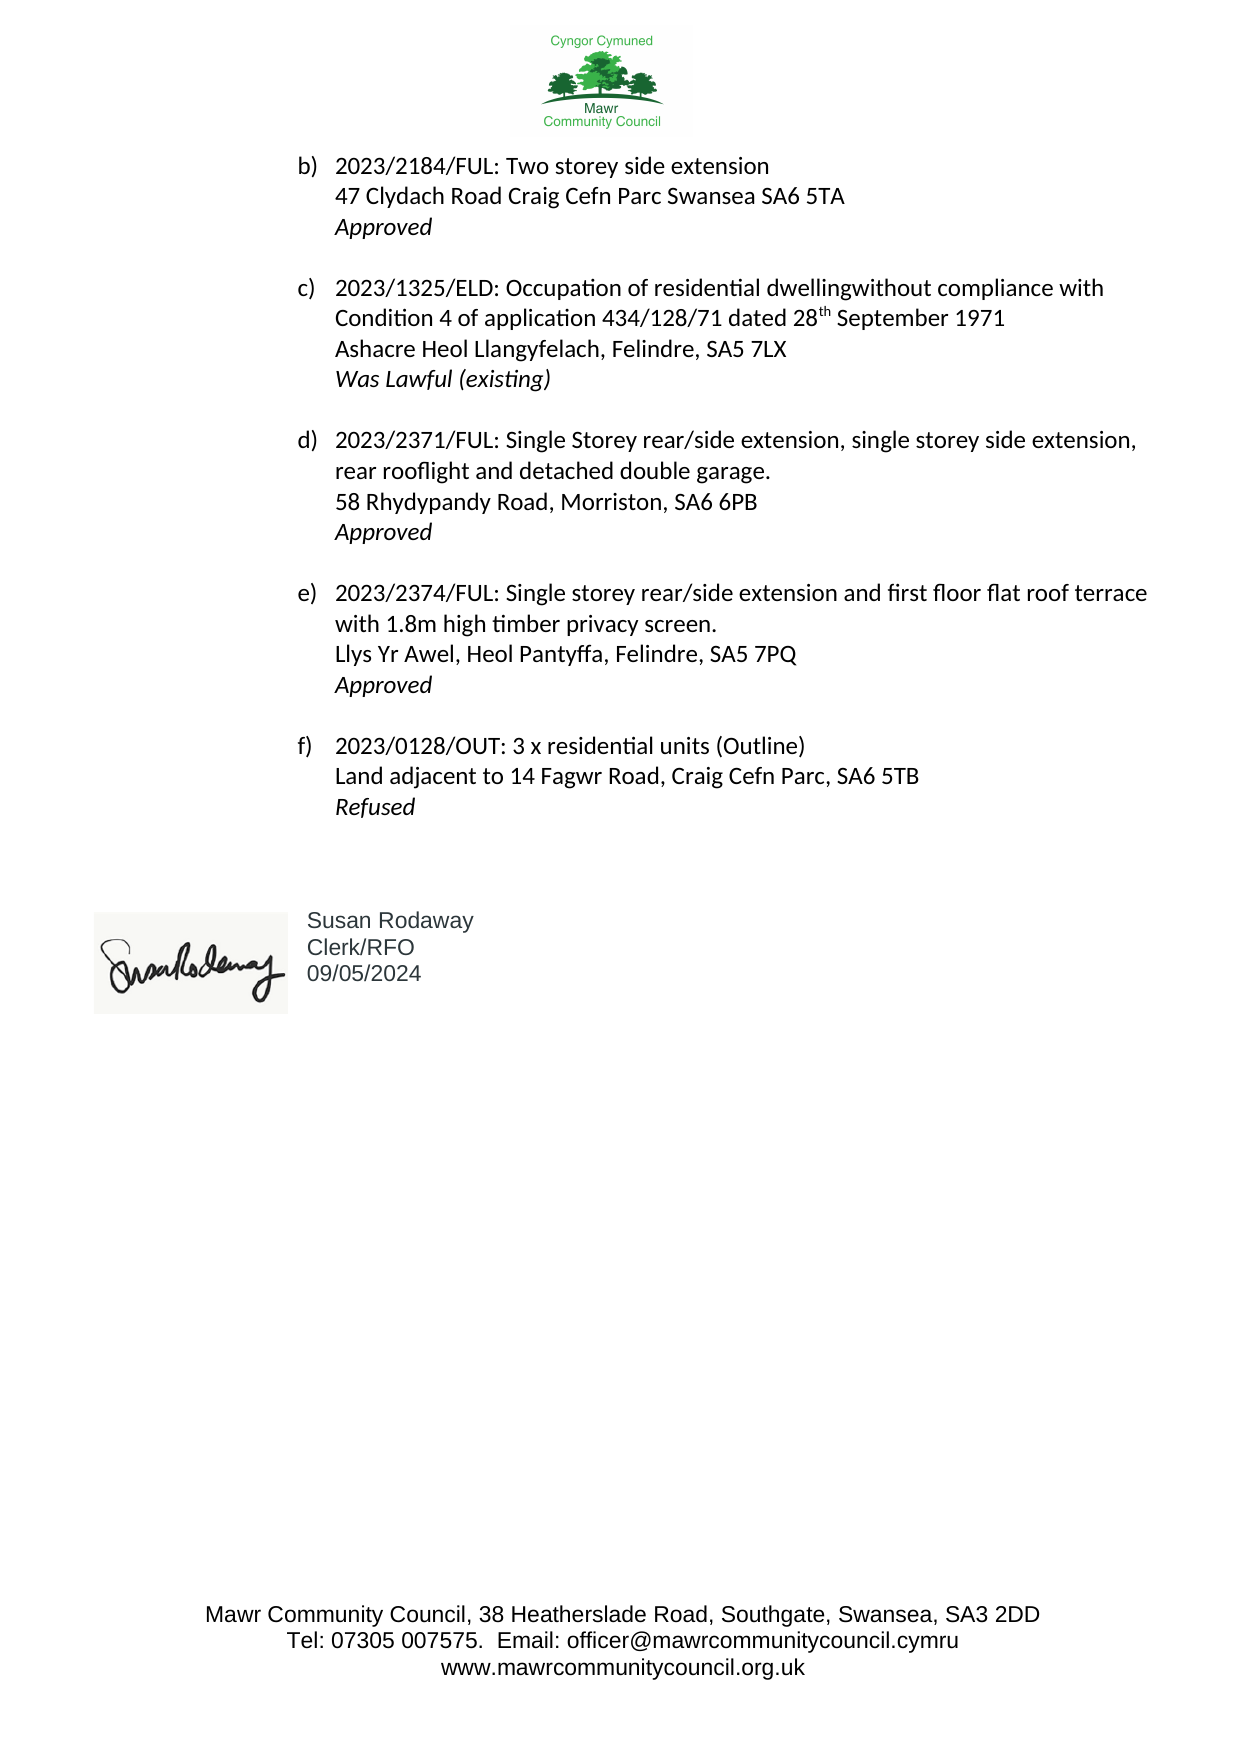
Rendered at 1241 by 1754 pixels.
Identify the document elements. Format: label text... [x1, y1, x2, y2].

list 2023/0128/OUT: 3 x residential units (Outline) Land adjacent to 14 Fagwr Road, Craig Cefn Parc, SA6 5TB Refused [297, 730, 1155, 821]
text Susan Rodaway Clerk/RFO 09/05/2024 [91, 907, 1155, 987]
list 2023/1325/ELD: Occupation of residential dwellingwithout compliance with Condition 4 of application 434/128/71 dated 28th September 1971 Ashacre Heol Llangyfelach, Felindre, SA5 7LX Was Lawful (existing) [297, 272, 1155, 394]
list Approved [335, 211, 1155, 242]
list 2023/2184/FUL: Two storey side extension 47 Clydach Road Craig Cefn Parc Swansea SA6 5TA [297, 150, 1155, 211]
list 2023/2374/FUL: Single storey rear/side extension and first floor flat roof terrace with 1.8m high timber privacy screen. Llys Yr Awel, Heol Pantyffa, Felindre, SA5 7PQ Approved [297, 577, 1155, 699]
picture [92, 912, 288, 1013]
picture [509, 25, 693, 136]
list 2023/2371/FUL: Single Storey rear/side extension, single storey side extension, rear rooflight and detached double garage. 58 Rhydypandy Road, Morriston, SA6 6PB Approved [297, 425, 1155, 547]
